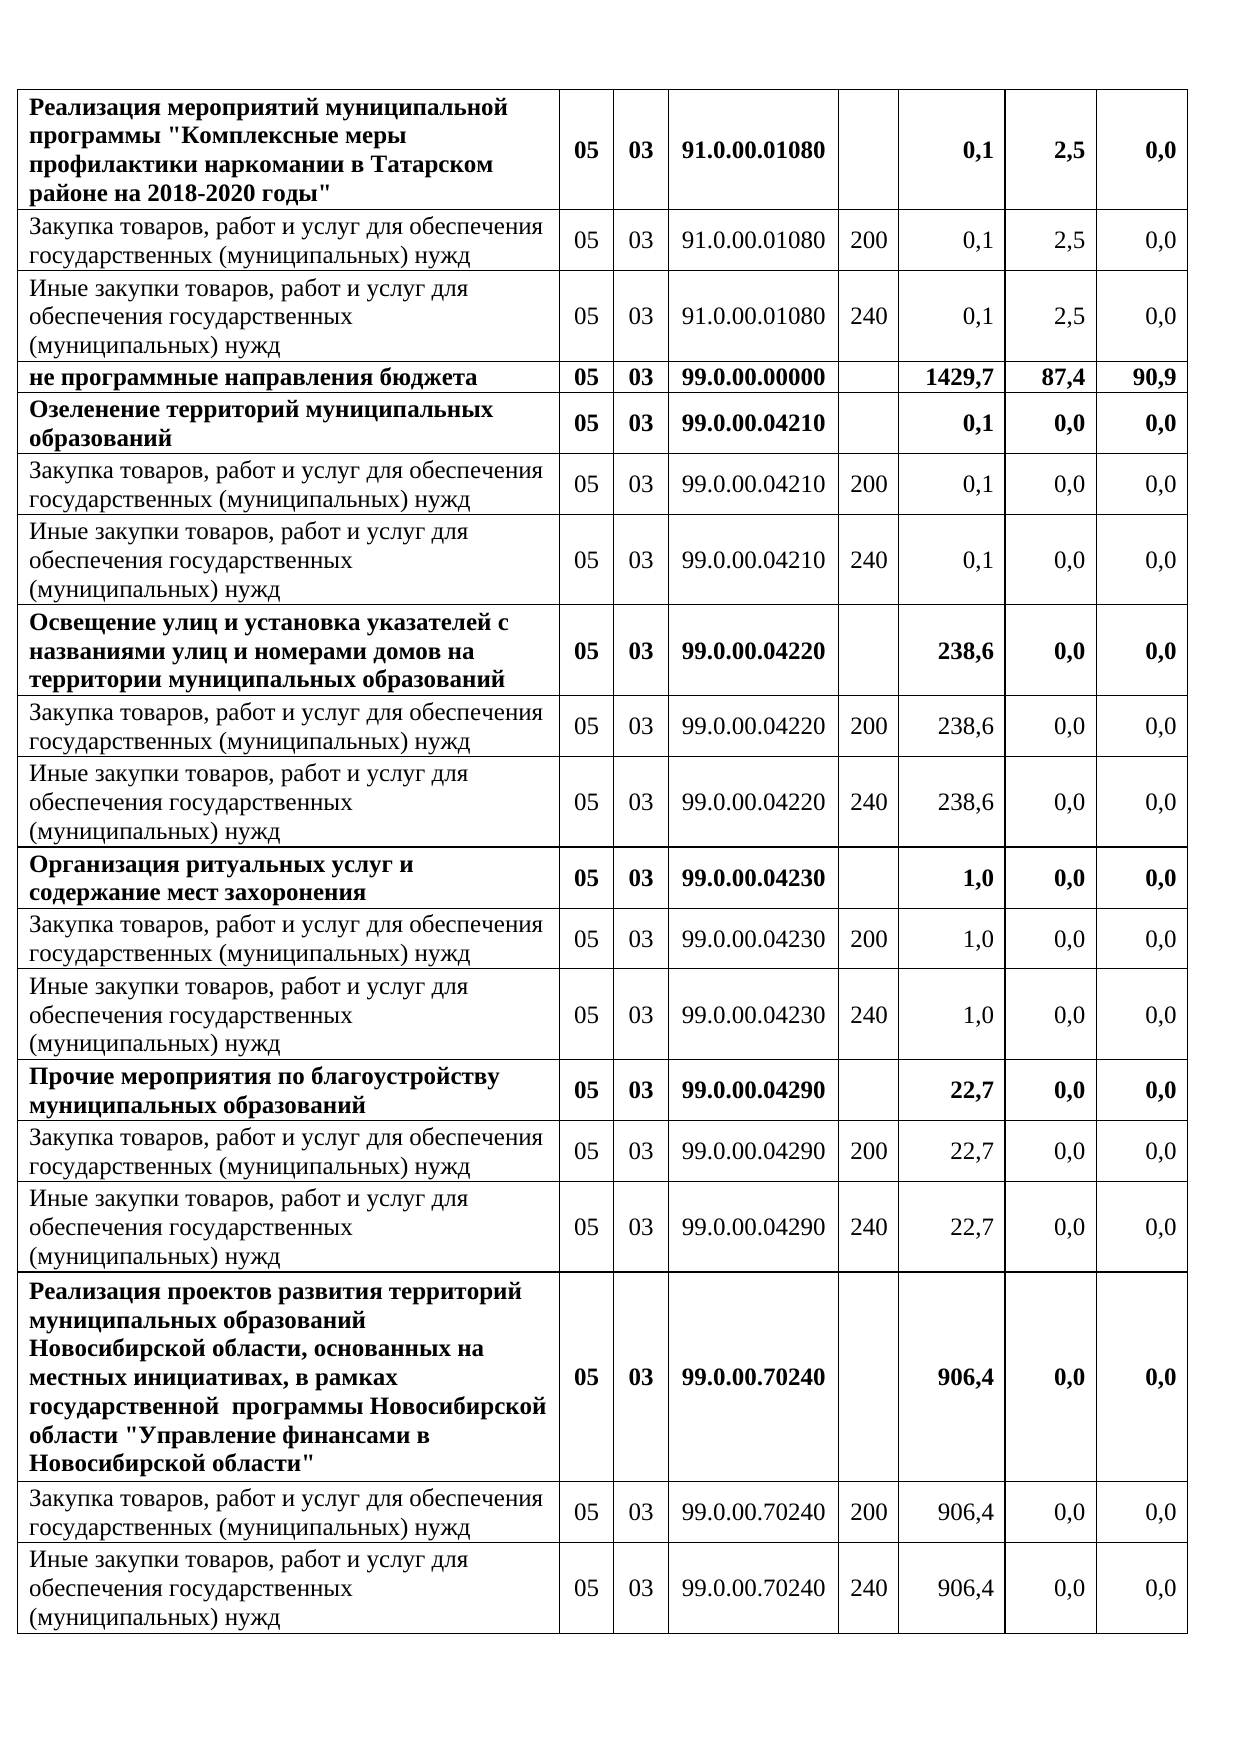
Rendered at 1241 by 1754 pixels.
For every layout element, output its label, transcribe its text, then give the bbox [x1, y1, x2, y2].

table_cell Реализация проектов развития территорий муниципальных образований Новосибирской области, основанных на местных инициативах, в рамках государственной программы Новосибирской области "Управление финансами в Новосибирской области" [18, 1273, 559, 1481]
table_cell 0,0 [1006, 1482, 1096, 1542]
table_cell 0,0 [1097, 605, 1187, 695]
table_cell 91.0.00.01080 [669, 210, 838, 270]
table_cell 200 [839, 454, 898, 514]
table_cell 05 [560, 1482, 613, 1542]
table_cell 238,6 [899, 696, 1004, 756]
table_cell 99.0.00.04290 [669, 1121, 838, 1181]
table_cell 03 [614, 1121, 668, 1181]
table_cell 99.0.00.70240 [669, 1273, 838, 1481]
table_cell [839, 393, 898, 453]
table_cell 91.0.00.01080 [669, 271, 838, 361]
table_cell 0,0 [1006, 454, 1096, 514]
table_cell 0,0 [1006, 393, 1096, 453]
table_cell 0,0 [1097, 515, 1187, 604]
table_cell 03 [614, 605, 668, 695]
table_cell 0,0 [1006, 515, 1096, 604]
table_cell [839, 1273, 898, 1481]
table_cell 05 [560, 90, 613, 209]
table_cell 05 [560, 757, 613, 846]
table_cell 90,9 [1097, 362, 1187, 392]
table_cell 0,0 [1097, 393, 1187, 453]
table_cell 0,0 [1097, 969, 1187, 1059]
table_cell 0,0 [1097, 454, 1187, 514]
table_cell 03 [614, 210, 668, 270]
table_cell 03 [614, 90, 668, 209]
table_cell 05 [560, 969, 613, 1059]
table_cell 05 [560, 848, 613, 907]
table_cell 05 [560, 1182, 613, 1271]
table_cell 03 [614, 271, 668, 361]
table_cell 240 [839, 271, 898, 361]
table_cell 03 [614, 1482, 668, 1542]
table_cell 03 [614, 454, 668, 514]
table_cell 99.0.00.04230 [669, 909, 838, 968]
table_cell 03 [614, 757, 668, 846]
table_cell Иные закупки товаров, работ и услуг для обеспечения государственных (муниципальных) нужд [18, 271, 559, 361]
table_cell 22,7 [899, 1060, 1004, 1120]
table_cell 05 [560, 515, 613, 604]
table_cell [839, 362, 898, 392]
table_cell 0,0 [1006, 757, 1096, 846]
table_cell 03 [614, 848, 668, 907]
table_cell 0,1 [899, 210, 1004, 270]
table_cell 200 [839, 696, 898, 756]
table_cell 0,0 [1097, 909, 1187, 968]
table_cell 99.0.00.04210 [669, 393, 838, 453]
table_cell 0,0 [1097, 210, 1187, 270]
table_cell 0,0 [1097, 1482, 1187, 1542]
table_cell 99.0.00.04220 [669, 757, 838, 846]
table_cell 906,4 [899, 1543, 1004, 1632]
table_cell 0,0 [1006, 909, 1096, 968]
table_cell [839, 605, 898, 695]
table_cell 0,0 [1006, 1060, 1096, 1120]
table_cell 03 [614, 515, 668, 604]
table_cell Реализация мероприятий муниципальной программы "Комплексные меры профилактики наркомании в Татарском районе на 2018-2020 годы" [18, 90, 559, 209]
table_cell 0,1 [899, 271, 1004, 361]
table_cell 200 [839, 1121, 898, 1181]
table_cell Озеленение территорий муниципальных образований [18, 393, 559, 453]
table_cell 2,5 [1006, 271, 1096, 361]
table_cell [839, 848, 898, 907]
table_cell 0,1 [899, 515, 1004, 604]
table_cell 240 [839, 515, 898, 604]
table_cell 99.0.00.04220 [669, 696, 838, 756]
table_cell 05 [560, 605, 613, 695]
table_cell 0,1 [899, 393, 1004, 453]
table_cell Закупка товаров, работ и услуг для обеспечения государственных (муниципальных) нужд [18, 454, 559, 514]
table_cell 05 [560, 1060, 613, 1120]
table_cell Иные закупки товаров, работ и услуг для обеспечения государственных (муниципальных) нужд [18, 757, 559, 846]
table_cell 0,0 [1097, 271, 1187, 361]
table_cell 99.0.00.00000 [669, 362, 838, 392]
table_cell 0,0 [1006, 1182, 1096, 1271]
table_cell 0,0 [1006, 1543, 1096, 1632]
table_cell 0,0 [1006, 969, 1096, 1059]
table_cell 03 [614, 909, 668, 968]
table_cell Освещение улиц и установка указателей с названиями улиц и номерами домов на территории муниципальных образований [18, 605, 559, 695]
table_cell 99.0.00.04210 [669, 454, 838, 514]
table_cell 99.0.00.04230 [669, 848, 838, 907]
table_cell 200 [839, 1482, 898, 1542]
table_cell 99.0.00.04230 [669, 969, 838, 1059]
table_cell 240 [839, 1543, 898, 1632]
table_cell Закупка товаров, работ и услуг для обеспечения государственных (муниципальных) нужд [18, 696, 559, 756]
table_cell 99.0.00.04210 [669, 515, 838, 604]
table_cell Закупка товаров, работ и услуг для обеспечения государственных (муниципальных) нужд [18, 1121, 559, 1181]
table_cell 03 [614, 969, 668, 1059]
table_cell 0,0 [1006, 848, 1096, 907]
table_cell Иные закупки товаров, работ и услуг для обеспечения государственных (муниципальных) нужд [18, 515, 559, 604]
table_cell 05 [560, 454, 613, 514]
table_cell 99.0.00.70240 [669, 1543, 838, 1632]
table_cell 0,0 [1097, 1543, 1187, 1632]
table_cell 05 [560, 393, 613, 453]
table_cell 22,7 [899, 1121, 1004, 1181]
table_cell 03 [614, 696, 668, 756]
table_cell 87,4 [1006, 362, 1096, 392]
table_cell 03 [614, 393, 668, 453]
table_cell 05 [560, 696, 613, 756]
table_cell 0,1 [899, 90, 1004, 209]
table_cell Закупка товаров, работ и услуг для обеспечения государственных (муниципальных) нужд [18, 909, 559, 968]
table_cell 0,0 [1097, 848, 1187, 907]
table_cell Иные закупки товаров, работ и услуг для обеспечения государственных (муниципальных) нужд [18, 969, 559, 1059]
table_cell 99.0.00.04290 [669, 1060, 838, 1120]
table_cell 238,6 [899, 605, 1004, 695]
table_cell 240 [839, 1182, 898, 1271]
table_cell 03 [614, 1182, 668, 1271]
table_cell 03 [614, 362, 668, 392]
table_cell Иные закупки товаров, работ и услуг для обеспечения государственных (муниципальных) нужд [18, 1182, 559, 1271]
table_cell 0,0 [1006, 1121, 1096, 1181]
table_cell Закупка товаров, работ и услуг для обеспечения государственных (муниципальных) нужд [18, 1482, 559, 1542]
table_cell Иные закупки товаров, работ и услуг для обеспечения государственных (муниципальных) нужд [18, 1543, 559, 1632]
table_cell 99.0.00.04220 [669, 605, 838, 695]
table_cell 1,0 [899, 848, 1004, 907]
table_cell 238,6 [899, 757, 1004, 846]
table_cell 906,4 [899, 1482, 1004, 1542]
table_cell 05 [560, 1273, 613, 1481]
table_cell 05 [560, 362, 613, 392]
table_cell 05 [560, 909, 613, 968]
table_cell 0,0 [1097, 1121, 1187, 1181]
table_cell [839, 1060, 898, 1120]
table_cell 05 [560, 1121, 613, 1181]
table_cell 200 [839, 909, 898, 968]
table_cell 2,5 [1006, 90, 1096, 209]
table_cell 0,0 [1097, 757, 1187, 846]
table_cell 03 [614, 1060, 668, 1120]
table_cell Организация ритуальных услуг и содержание мест захоронения [18, 848, 559, 907]
table_cell 91.0.00.01080 [669, 90, 838, 209]
table_cell 0,0 [1097, 1273, 1187, 1481]
table_cell 0,0 [1097, 90, 1187, 209]
table_cell 05 [560, 1543, 613, 1632]
table_cell [839, 90, 898, 209]
table_cell 200 [839, 210, 898, 270]
table_cell 0,0 [1006, 696, 1096, 756]
table_cell 03 [614, 1543, 668, 1632]
table_cell 0,0 [1097, 1182, 1187, 1271]
table_cell 240 [839, 757, 898, 846]
table_cell 99.0.00.04290 [669, 1182, 838, 1271]
table_cell не программные направления бюджета [18, 362, 559, 392]
table_cell Прочие мероприятия по благоустройству муниципальных образований [18, 1060, 559, 1120]
table_cell 0,0 [1097, 696, 1187, 756]
table_cell 2,5 [1006, 210, 1096, 270]
table_cell 99.0.00.70240 [669, 1482, 838, 1542]
table_cell 1,0 [899, 909, 1004, 968]
table_cell 22,7 [899, 1182, 1004, 1271]
table_cell 03 [614, 1273, 668, 1481]
table_cell 0,0 [1006, 605, 1096, 695]
table_cell 240 [839, 969, 898, 1059]
table_cell 0,1 [899, 454, 1004, 514]
table_cell 0,0 [1006, 1273, 1096, 1481]
table_cell 1429,7 [899, 362, 1004, 392]
table_cell 1,0 [899, 969, 1004, 1059]
table_cell 0,0 [1097, 1060, 1187, 1120]
table_cell 906,4 [899, 1273, 1004, 1481]
table_cell Закупка товаров, работ и услуг для обеспечения государственных (муниципальных) нужд [18, 210, 559, 270]
table_cell 05 [560, 210, 613, 270]
table_cell 05 [560, 271, 613, 361]
